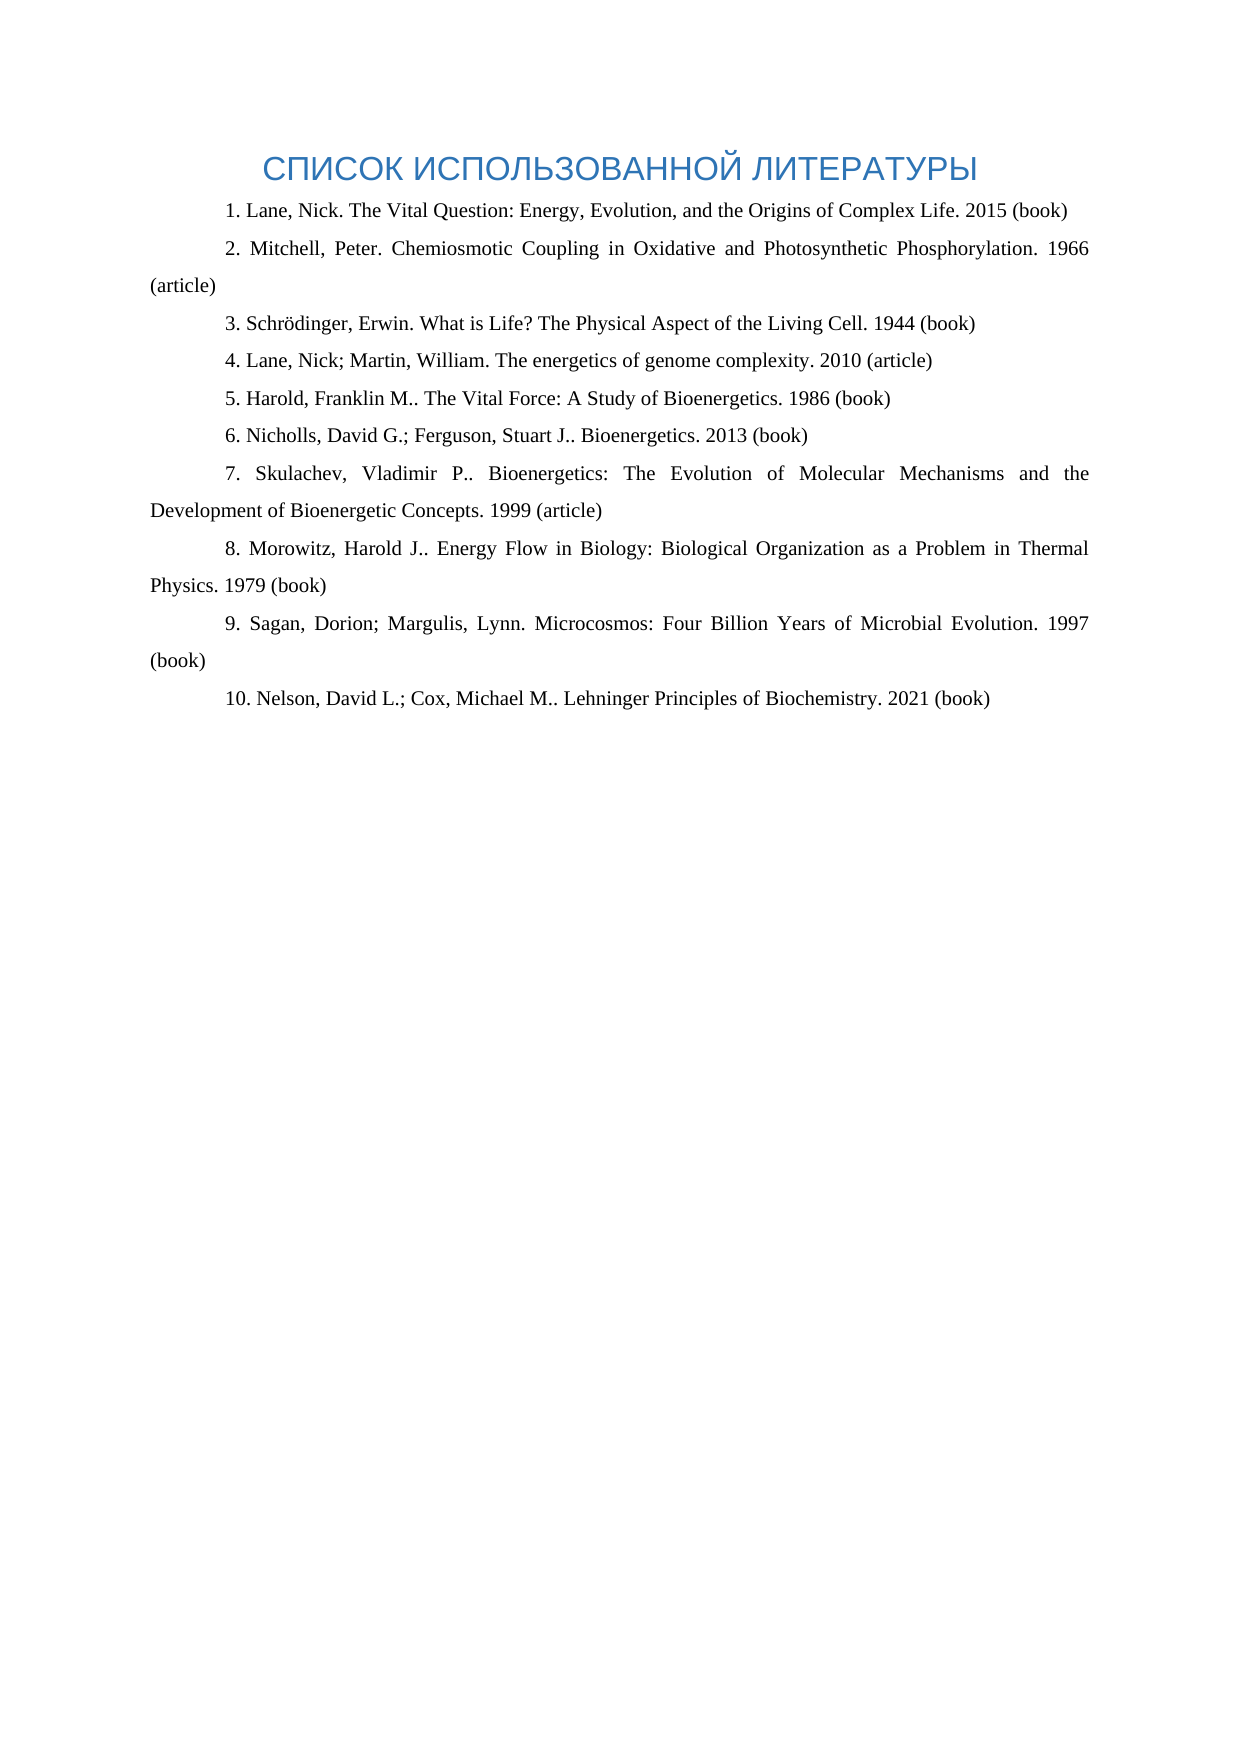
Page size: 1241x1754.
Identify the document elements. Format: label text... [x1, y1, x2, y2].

text 3. Schrödinger, Erwin. What is Life? The Physical Aspect of the Living Cell. 1944 (book) [150, 300, 1090, 337]
text 8. Morowitz, Harold J.. Energy Flow in Biology: Biological Organization as a Problem in Thermal Physics. 1979 (book) [150, 525, 1090, 600]
text 7. Skulachev, Vladimir P.. Bioenergetics: The Evolution of Molecular Mechanisms and the Development of Bioenergetic Concepts. 1999 (article) [150, 450, 1090, 525]
text 4. Lane, Nick; Martin, William. The energetics of genome complexity. 2010 (article) [150, 337, 1090, 375]
text 2. Mitchell, Peter. Chemiosmotic Coupling in Oxidative and Photosynthetic Phosphorylation. 1966 (article) [150, 225, 1090, 300]
text 5. Harold, Franklin M.. The Vital Force: A Study of Bioenergetics. 1986 (book) [150, 375, 1090, 412]
subtitle СПИСОК ИСПОЛЬЗОВАННОЙ ЛИТЕРАТУРЫ [150, 150, 1090, 187]
text 1. Lane, Nick. The Vital Question: Energy, Evolution, and the Origins of Complex Life. 2015 (book) [150, 187, 1090, 225]
text 6. Nicholls, David G.; Ferguson, Stuart J.. Bioenergetics. 2013 (book) [150, 412, 1090, 450]
text 9. Sagan, Dorion; Margulis, Lynn. Microcosmos: Four Billion Years of Microbial Evolution. 1997 (book) [150, 600, 1090, 675]
text 10. Nelson, David L.; Cox, Michael M.. Lehninger Principles of Biochemistry. 2021 (book) [150, 675, 1090, 712]
